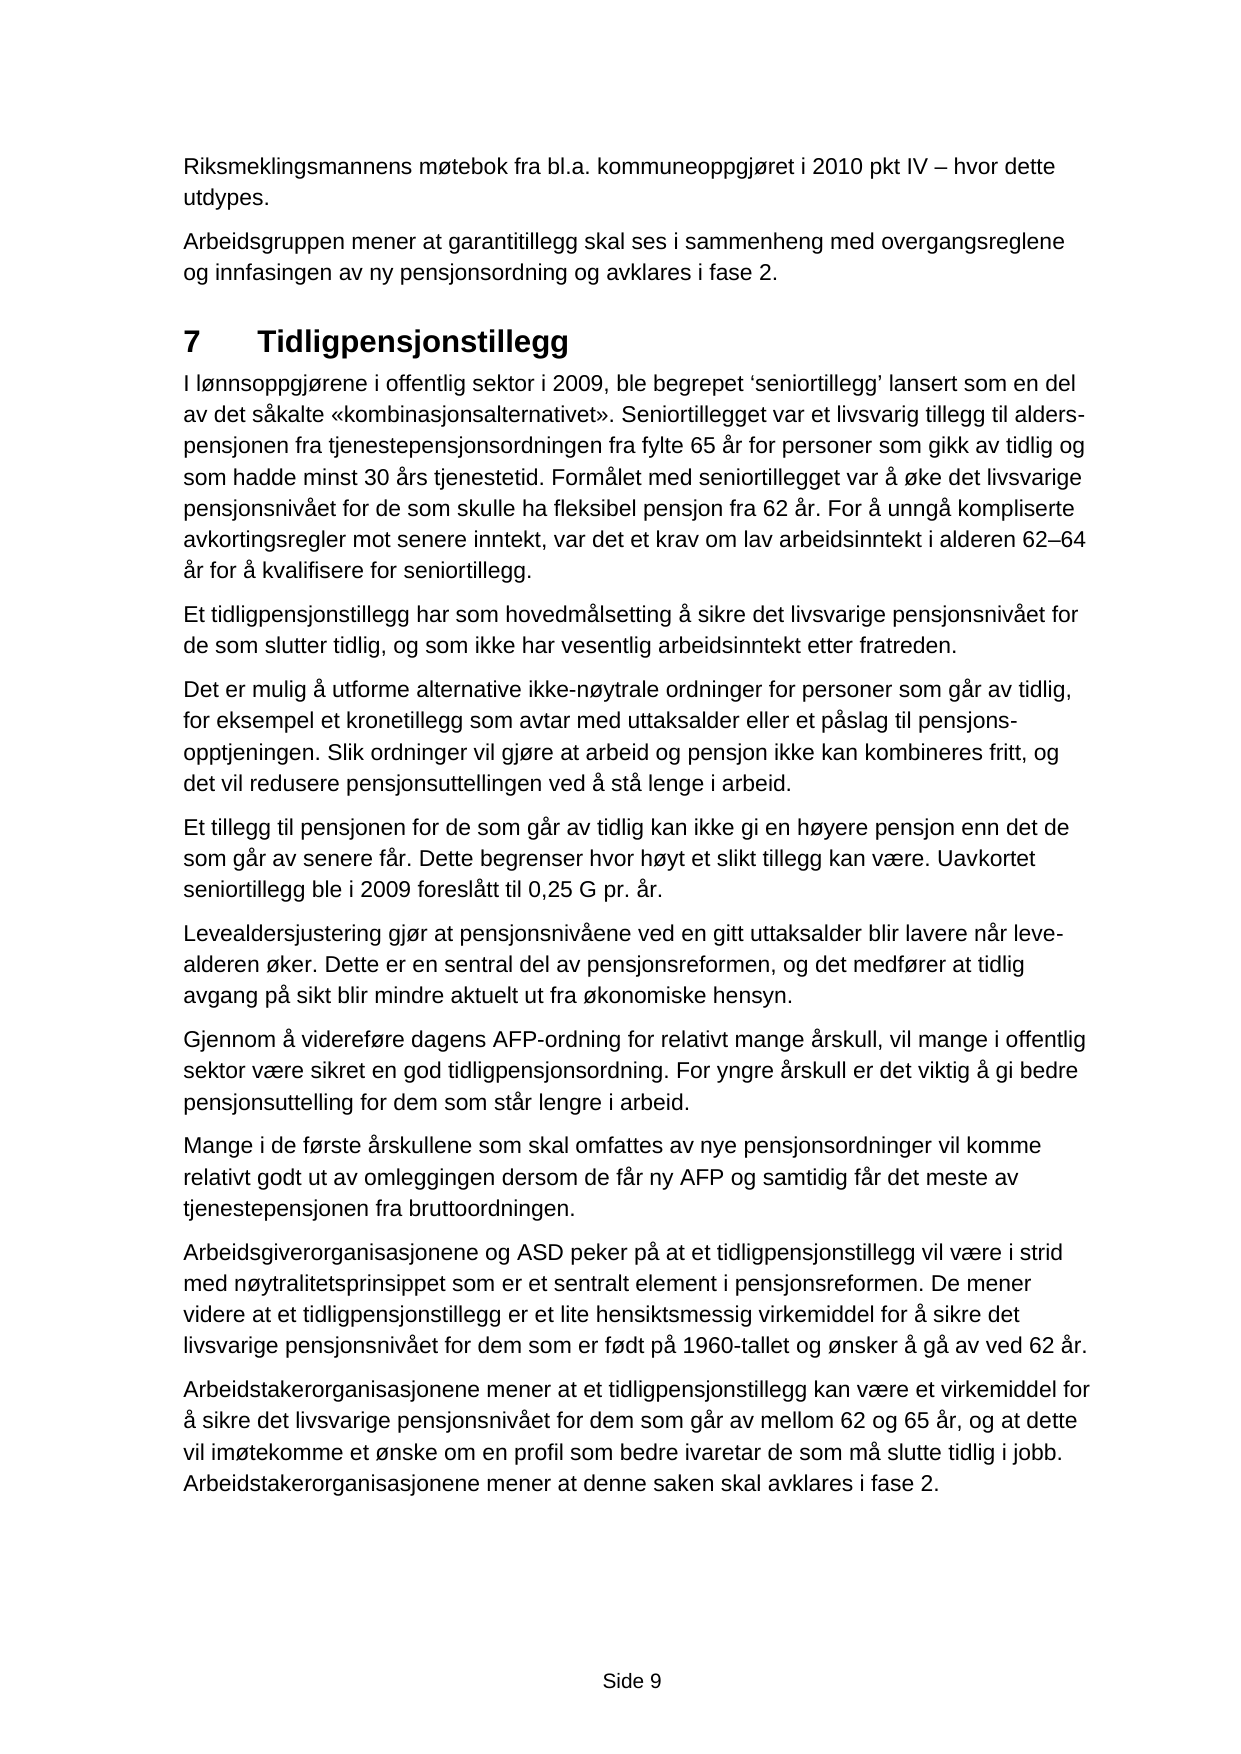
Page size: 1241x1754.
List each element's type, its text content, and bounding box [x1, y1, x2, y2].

text Arbeidsgruppen mener at garantitillegg skal ses i sammenheng med overgangsreglene og innfasingen av ny pensjonsordning og avklares i fase 2. [183, 223, 1092, 285]
text I lønnsoppgjørene i offentlig sektor i 2009, ble begrepet ‘seniortillegg’ lansert som en del av det såkalte «kombinasjonsalternativet». Seniortillegget var et livsvarig tillegg til alderspensjonen fra tjenestepensjonsordningen fra fylte 65 år for personer som gikk av tidlig og som hadde minst 30 års tjenestetid. Formålet med seniortillegget var å øke det livsvarige pensjonsnivået for de som skulle ha fleksibel pensjon fra 62 år. For å unngå kompliserte avkortingsregler mot senere inntekt, var det et krav om lav arbeidsinntekt i alderen 62–64 år for å kvalifisere for seniortillegg. [183, 365, 1092, 584]
text Arbeidsgiverorganisasjonene og ASD peker på at et tidligpensjonstillegg vil være i strid med nøytralitetsprinsippet som er et sentralt element i pensjonsreformen. De mener videre at et tidligpensjonstillegg er et lite hensiktsmessig virkemiddel for å sikre det livsvarige pensjonsnivået for dem som er født på 1960-tallet og ønsker å gå av ved 62 år. [183, 1234, 1092, 1359]
text Gjennom å videreføre dagens AFP-ordning for relativt mange årskull, vil mange i offentlig sektor være sikret en god tidligpensjonsordning. For yngre årskull er det viktig å gi bedre pensjonsuttelling for dem som står lengre i arbeid. [183, 1021, 1092, 1115]
text Levealdersjustering gjør at pensjonsnivåene ved en gitt uttaksalder blir lavere når levealderen øker. Dette er en sentral del av pensjonsreformen, og det medfører at tidlig avgang på sikt blir mindre aktuelt ut fra økonomiske hensyn. [183, 915, 1092, 1009]
text Mange i de første årskullene som skal omfattes av nye pensjonsordninger vil komme relativt godt ut av omleggingen dersom de får ny AFP og samtidig får det meste av tjenestepensjonen fra bruttoordningen. [183, 1127, 1092, 1221]
text Et tidligpensjonstillegg har som hovedmålsetting å sikre det livsvarige pensjonsnivået for de som slutter tidlig, og som ikke har vesentlig arbeidsinntekt etter fratreden. [183, 596, 1092, 659]
text Det er mulig å utforme alternative ikke-nøytrale ordninger for personer som går av tidlig, for eksempel et kronetillegg som avtar med uttaksalder eller et påslag til pensjonsopptjeningen. Slik ordninger vil gjøre at arbeid og pensjon ikke kan kombineres fritt, og det vil redusere pensjonsuttellingen ved å stå lenge i arbeid. [183, 671, 1092, 796]
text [183, 148, 1092, 210]
subtitle Tidligpensjonstillegg [183, 323, 1092, 359]
text Arbeidstakerorganisasjonene mener at et tidligpensjonstillegg kan være et virkemiddel for å sikre det livsvarige pensjonsnivået for dem som går av mellom 62 og 65 år, og at dette vil imøtekomme et ønske om en profil som bedre ivaretar de som må slutte tidlig i jobb. Arbeidstakerorganisasjonene mener at denne saken skal avklares i fase 2. [183, 1371, 1092, 1496]
text Et tillegg til pensjonen for de som går av tidlig kan ikke gi en høyere pensjon enn det de som går av senere får. Dette begrenser hvor høyt et slikt tillegg kan være. Uavkortet seniortillegg ble i 2009 foreslått til 0,25 G pr. år. [183, 809, 1092, 902]
